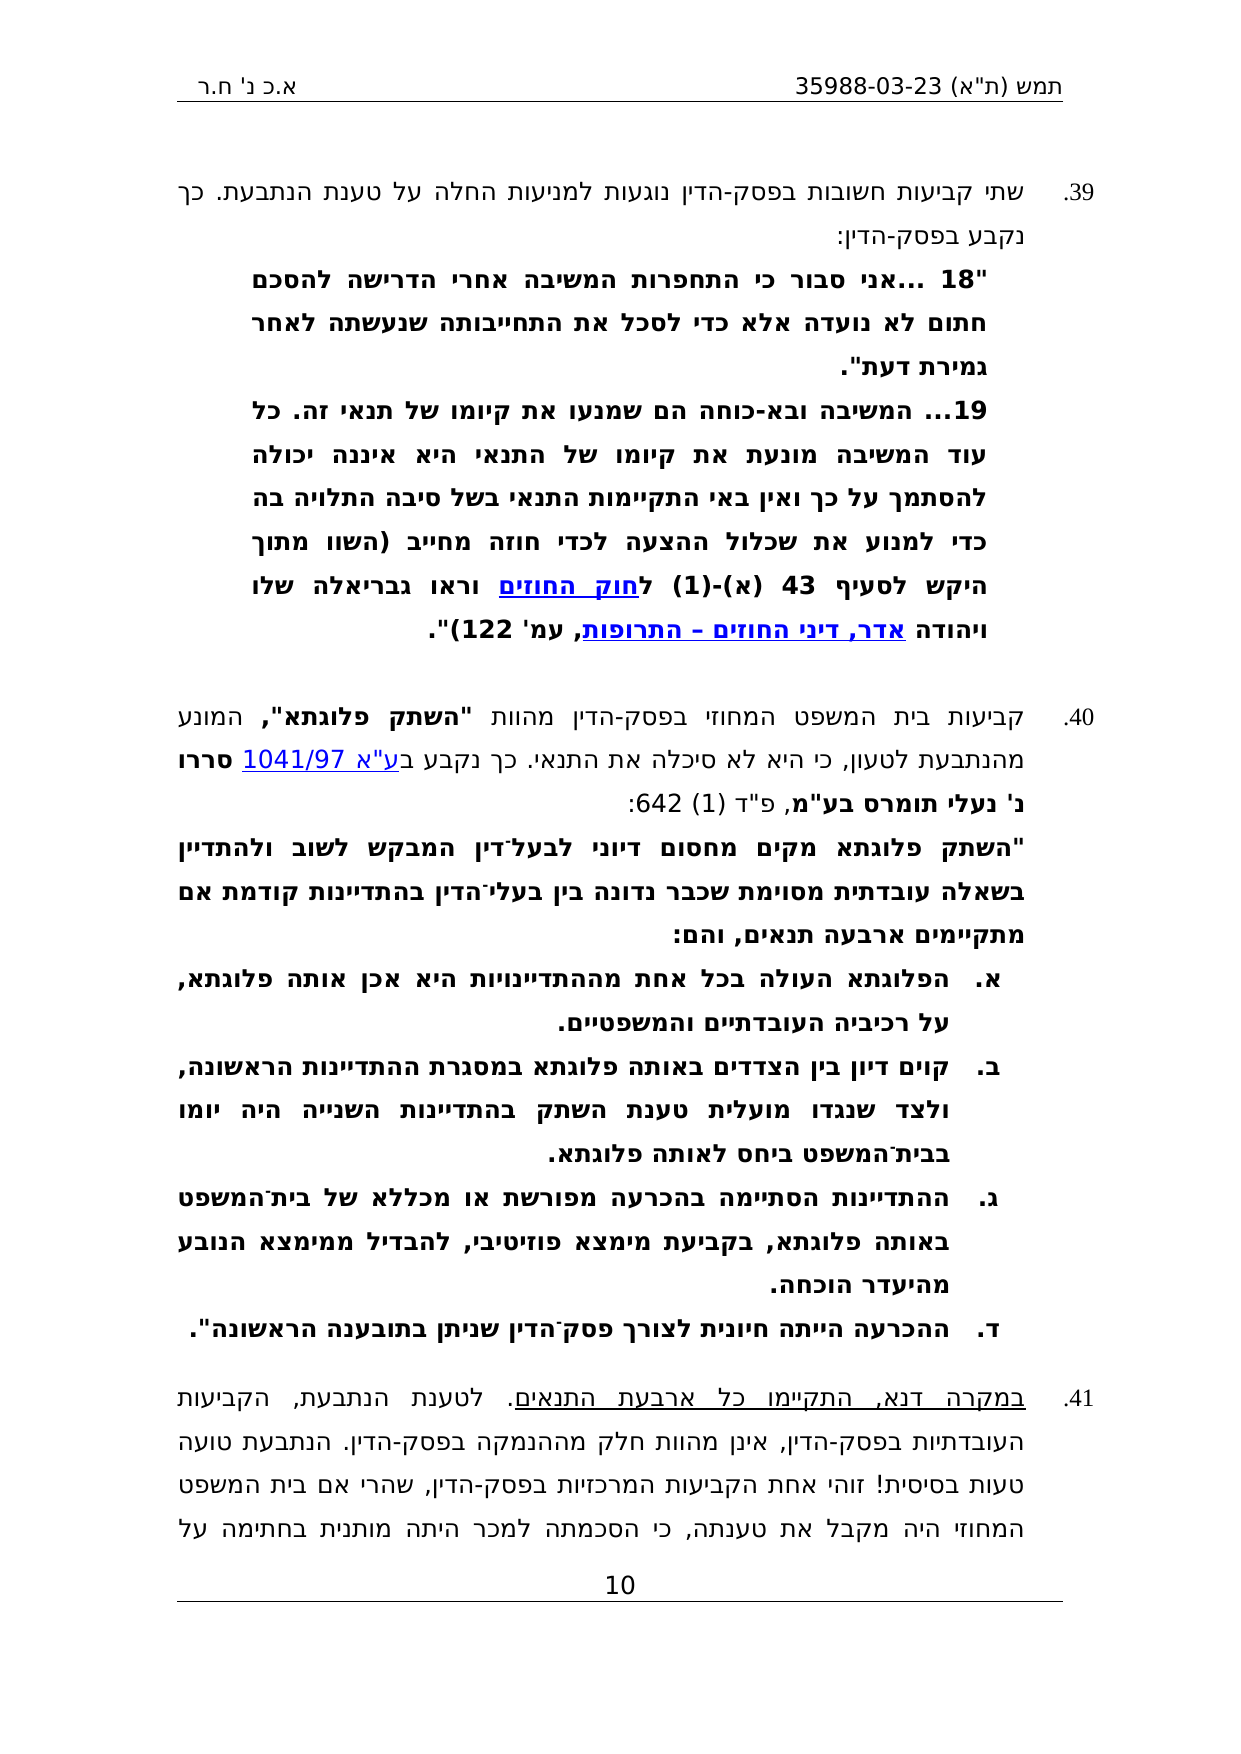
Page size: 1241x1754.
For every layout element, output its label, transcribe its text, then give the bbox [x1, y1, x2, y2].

list קוים דיון בין הצדדים באותה פלוגתא במסגרת ההתדיינות הראשונה, ולצד שנגדו מועלית טענת השתק בהתדיינות השנייה היה יומו בבית-המשפט ביחס לאותה פלוגתא. [177, 1052, 988, 1168]
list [177, 1383, 1063, 1543]
text "השתק פלוגתא מקים מחסום דיוני לבעל-דין המבקש לשוב ולהתדיין בשאלה עובדתית מסוימת שכבר נדונה בין בעלי-הדין בהתדיינות קודמת אם מתקיימים ארבעה תנאים, והם: [177, 833, 1026, 950]
list ההכרעה הייתה חיונית לצורך פסק-הדין שניתן בתובענה הראשונה". [177, 1314, 988, 1343]
text 19... המשיבה ובא-כוחה הם שמנעו את קיומו של תנאי זה. כל עוד המשיבה מונעת את קיומו של התנאי היא איננה יכולה להסתמך על כך ואין באי התקיימות התנאי בשל סיבה התלויה בה כדי למנוע את שכלול ההצעה לכדי חוזה מחייב (השוו מתוך היקש לסעיף 43 (א)-(1) לחוק החוזים וראו גבריאלה שלו ויהודה אדר, דיני החוזים – התרופות, עמ' 122)". [251, 396, 988, 644]
list הפלוגתא העולה בכל אחת מההתדיינויות היא אכן אותה פלוגתא, על רכיביה העובדתיים והמשפטיים. [177, 964, 988, 1037]
list קביעות בית המשפט המחוזי בפסק-הדין מהוות "השתק פלוגתא", המונע מהנתבעת לטעון, כי היא לא סיכלה את התנאי. כך נקבע בע"א 1041/97 סררו נ' נעלי תומרס בע"מ, פ"ד (1) 642: [177, 702, 1063, 818]
text "18 ...אני סבור כי התחפרות המשיבה אחרי הדרישה להסכם חתום לא נועדה אלא כדי לסכל את התחייבותה שנעשתה לאחר גמירת דעת". [251, 265, 988, 381]
list שתי קביעות חשובות בפסק-הדין נוגעות למניעות החלה על טענת הנתבעת. כך נקבע בפסק-הדין: [177, 177, 1063, 250]
list ההתדיינות הסתיימה בהכרעה מפורשת או מכללא של בית-המשפט באותה פלוגתא, בקביעת מימצא פוזיטיבי, להבדיל ממימצא הנובע מהיעדר הוכחה. [177, 1183, 988, 1300]
